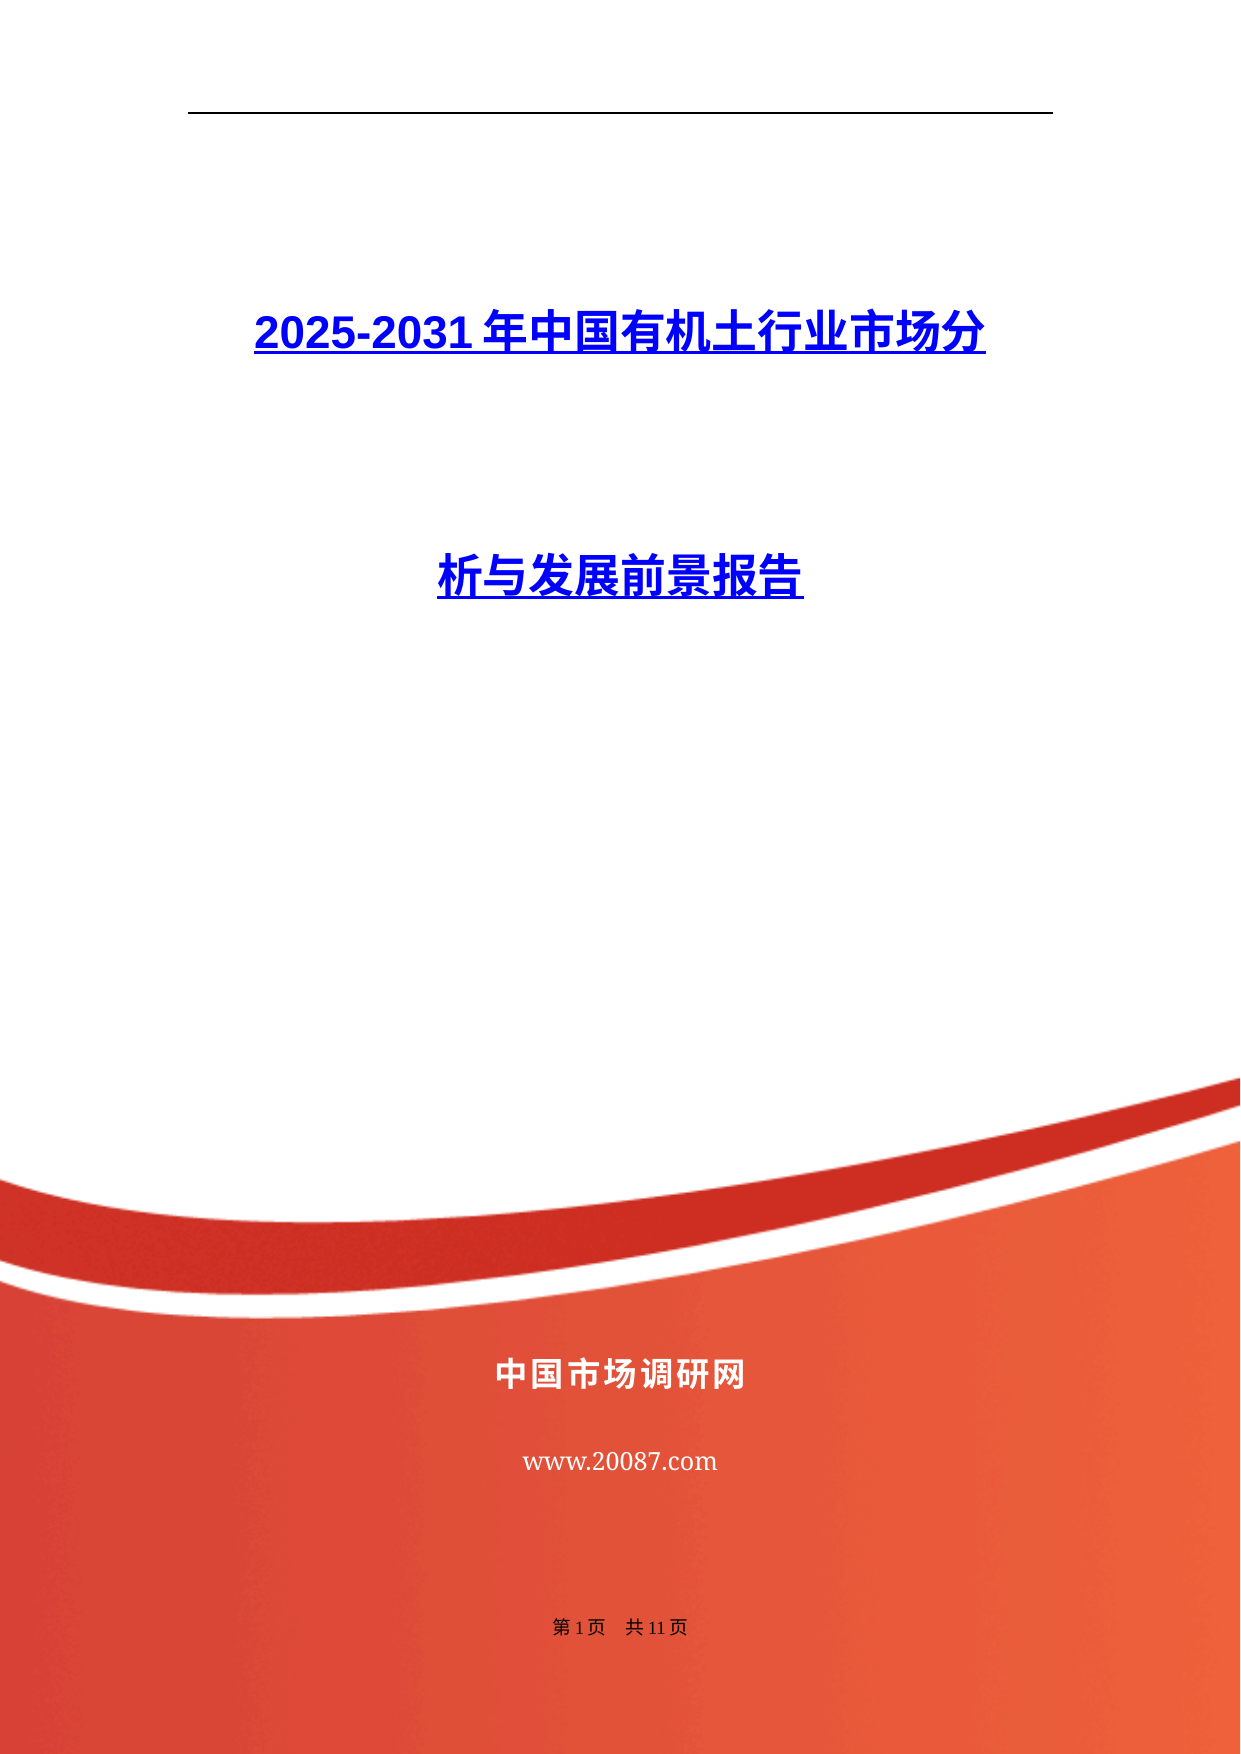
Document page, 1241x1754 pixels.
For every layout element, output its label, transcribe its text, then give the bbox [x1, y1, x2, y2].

table_header 2025-2031年中国有机土行业市场分析与发展前景报告 [188, 207, 1053, 773]
text www.20087.com [187, 1428, 1053, 1493]
picture [0, 1006, 1241, 1754]
subtitle 中国市场调研网 [187, 1339, 1053, 1404]
